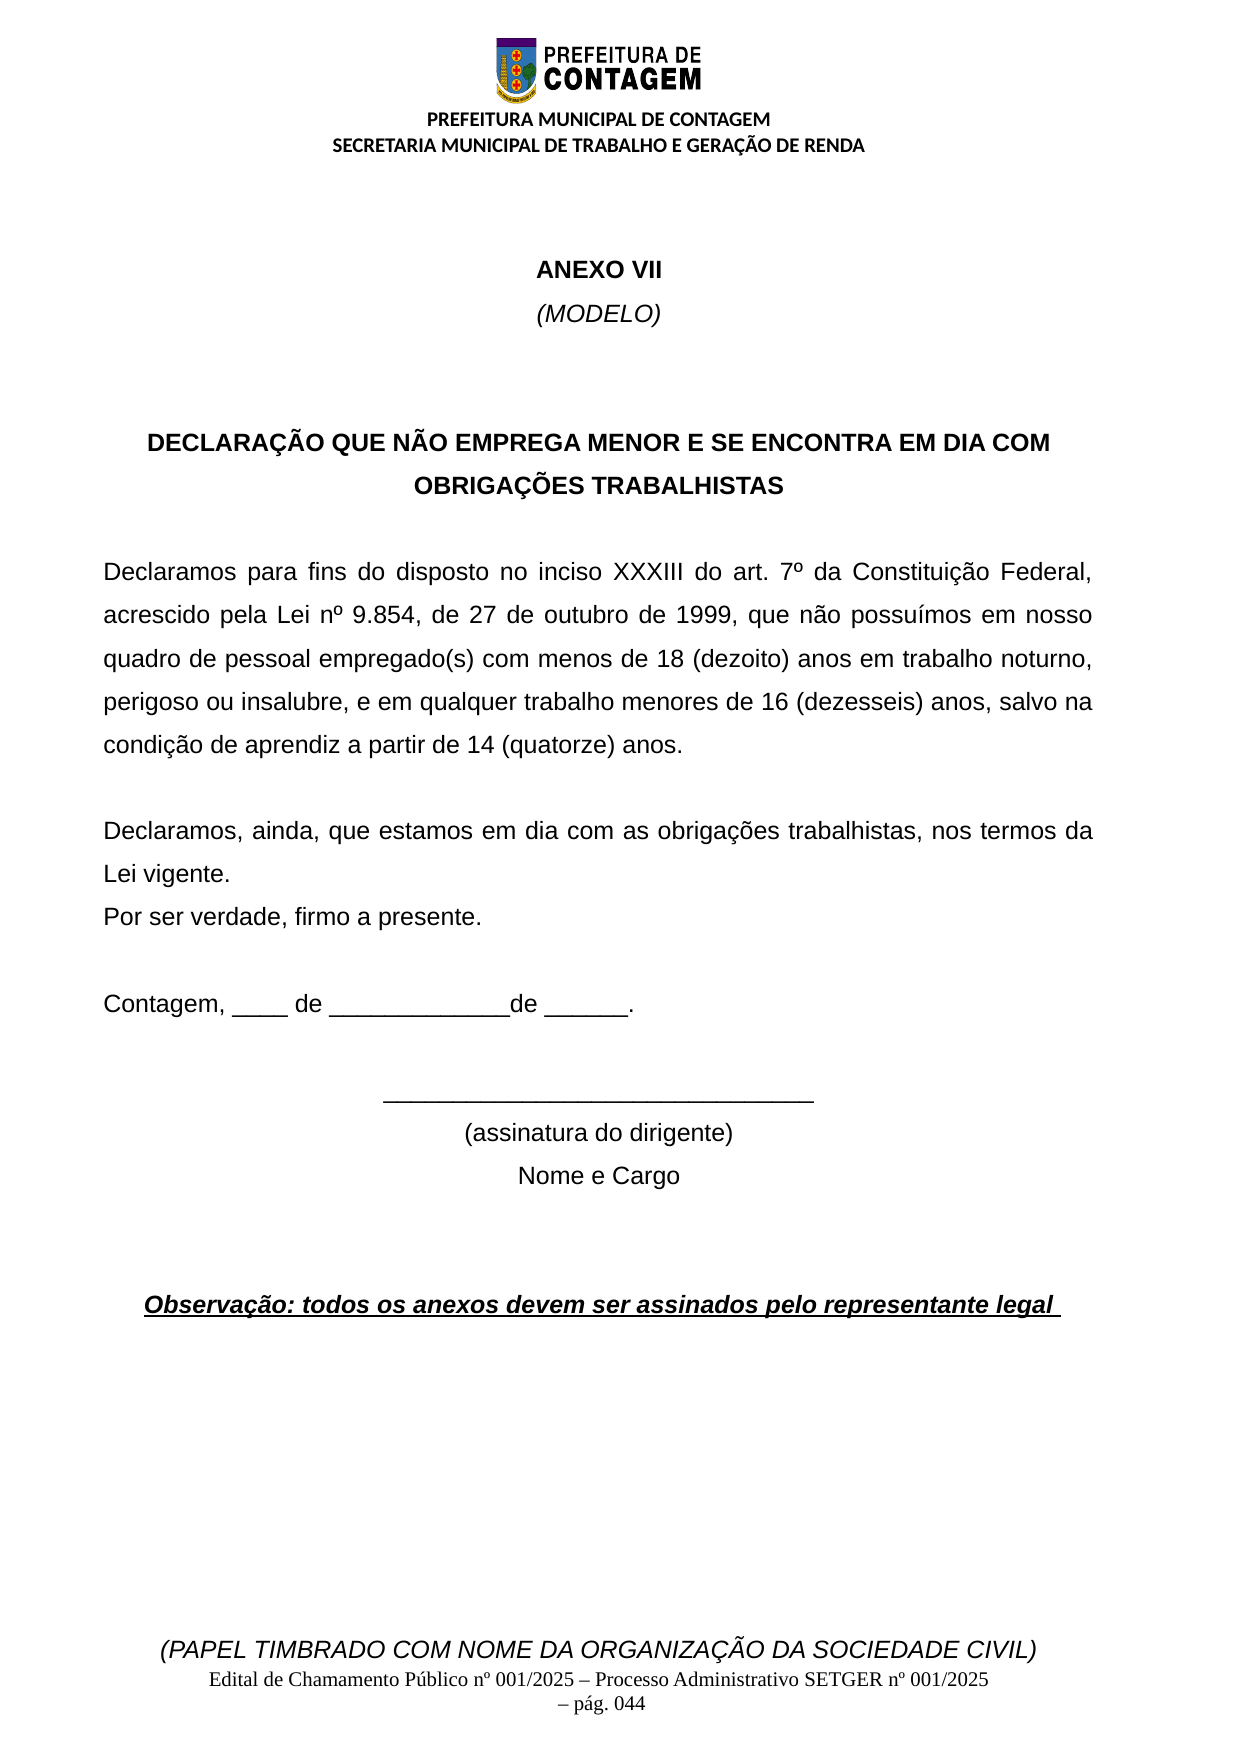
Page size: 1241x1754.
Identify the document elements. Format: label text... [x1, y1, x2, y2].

text Declaramos para fins do disposto no inciso XXXIII do art. 7º da Constituição Federal, acrescido pela Lei nº 9.854, de 27 de outubro de 1999, que não possuímos em nosso quadro de pessoal empregado(s) com menos de 18 (dezoito) anos em trabalho noturno, perigoso ou insalubre, e em qualquer trabalho menores de 16 (dezesseis) anos, salvo na condição de aprendiz a partir de 14 (quatorze) anos. [103, 557, 1094, 759]
text Observação: todos os anexos devem ser assinados pelo representante legal [103, 1291, 1094, 1319]
text DECLARAÇÃO QUE NÃO EMPREGA MENOR E SE ENCONTRA EM DIA COM OBRIGAÇÕES TRABALHISTAS [103, 428, 1094, 500]
text (PAPEL TIMBRADO COM NOME DA ORGANIZAÇÃO DA SOCIEDADE CIVIL) [103, 1636, 1094, 1664]
text Nome e Cargo [103, 1161, 1094, 1190]
text (MODELO) [103, 299, 1094, 327]
text (assinatura do dirigente) [103, 1118, 1094, 1147]
text Por ser verdade, firmo a presente. [103, 902, 1094, 931]
picture [496, 38, 701, 104]
text ANEXO VII [103, 256, 1094, 284]
text Declaramos, ainda, que estamos em dia com as obrigações trabalhistas, nos termos da Lei vigente. [103, 816, 1094, 888]
text Contagem, ____ de _____________de ______. [103, 989, 1094, 1017]
text _______________________________ [103, 1075, 1094, 1104]
